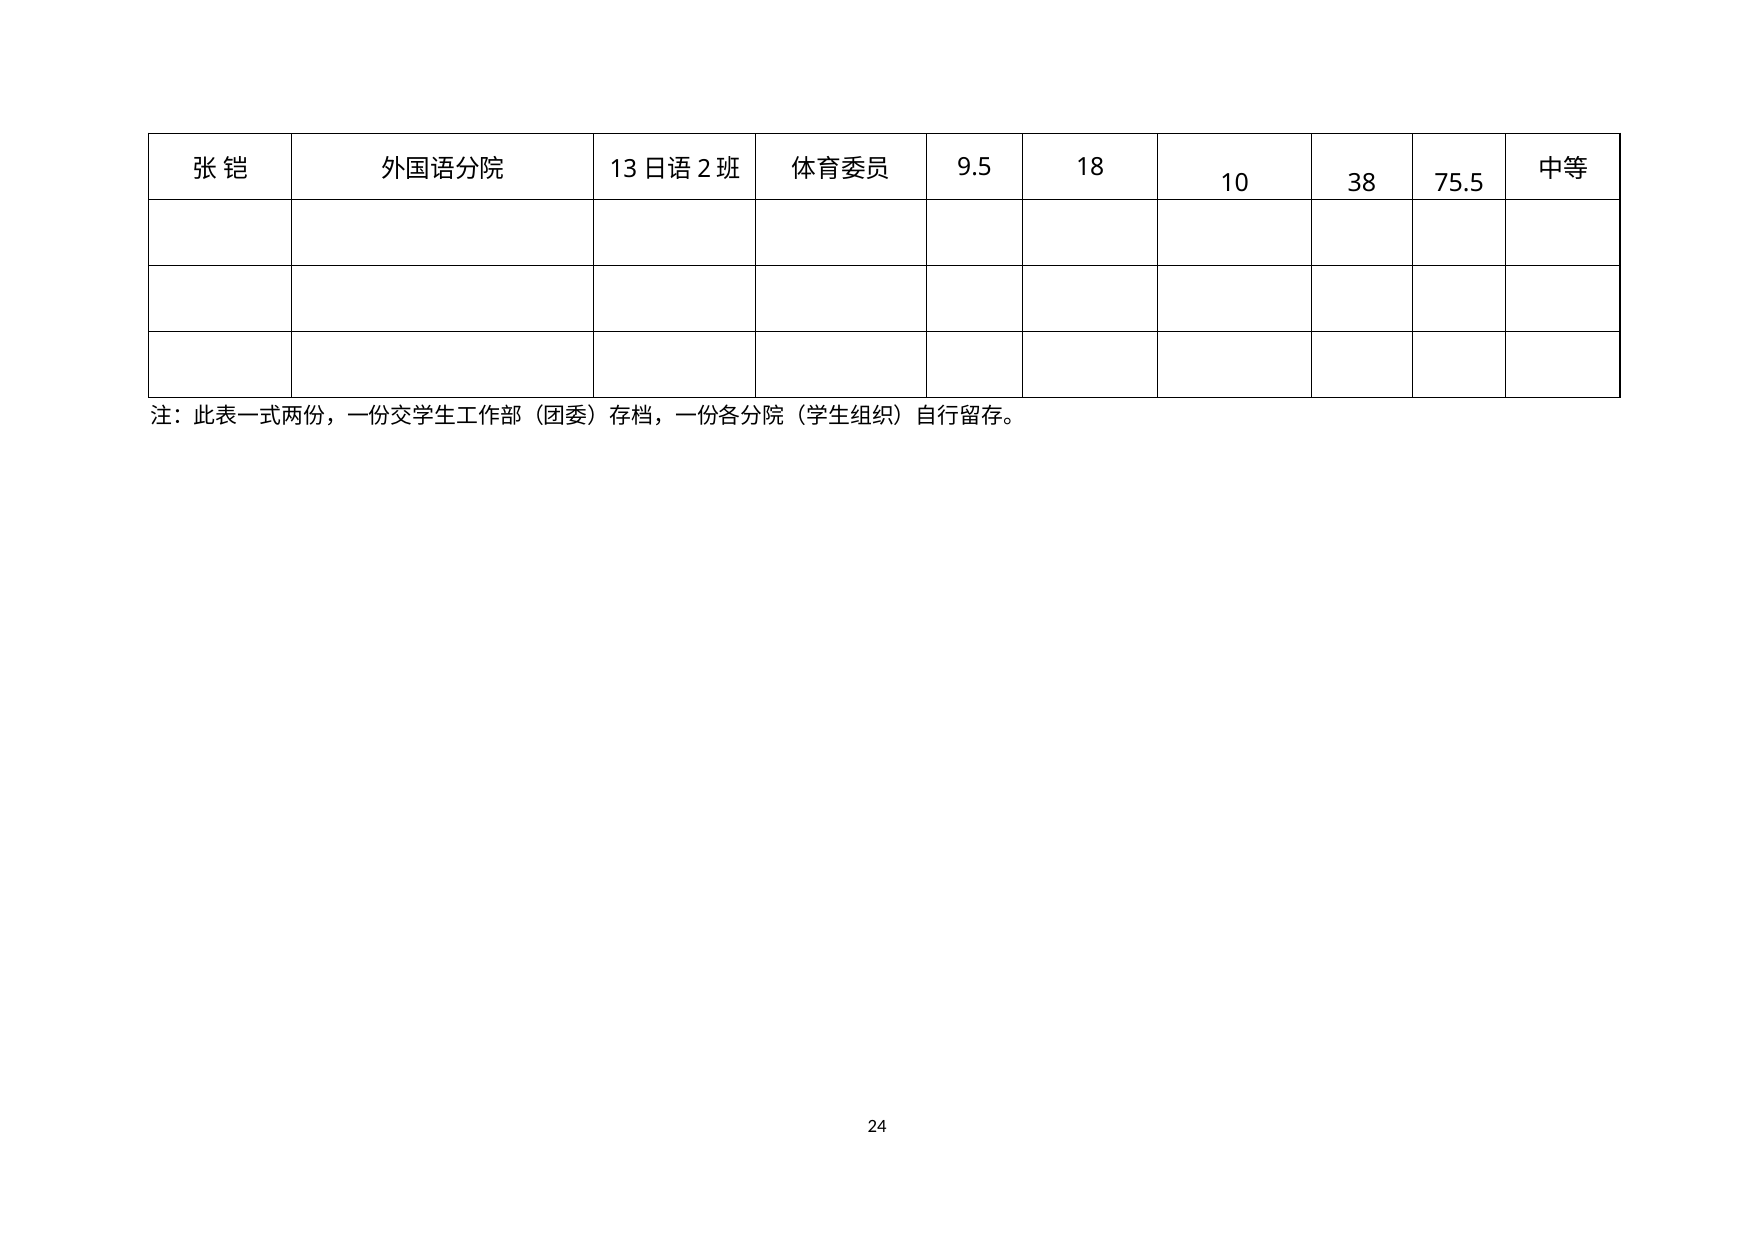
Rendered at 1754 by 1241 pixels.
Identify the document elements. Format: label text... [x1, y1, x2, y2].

table_cell [292, 200, 593, 265]
table_cell [756, 266, 926, 331]
table_cell [1413, 200, 1505, 265]
table_cell [1158, 332, 1311, 397]
table_cell [1413, 332, 1505, 397]
table_cell 外国语分院 [292, 134, 593, 199]
table_cell 38 [1312, 134, 1412, 199]
table_cell [292, 266, 593, 331]
table_cell [149, 266, 291, 331]
table_cell 18 [1023, 134, 1157, 199]
table_cell 体育委员 [756, 134, 926, 199]
table_cell [927, 200, 1022, 265]
table_cell 9.5 [927, 134, 1022, 199]
table_cell 中等 [1506, 134, 1619, 199]
table_cell [1312, 332, 1412, 397]
table_cell [1506, 332, 1619, 397]
table_cell [1023, 266, 1157, 331]
table_cell 13 日语 2班 [594, 134, 755, 199]
table_cell [1506, 200, 1619, 265]
table_cell [149, 332, 291, 397]
table_cell [594, 200, 755, 265]
table_cell [292, 332, 593, 397]
table_cell 75.5 [1413, 134, 1505, 199]
table_cell [1023, 200, 1157, 265]
table_cell [1312, 200, 1412, 265]
table_cell [756, 200, 926, 265]
table_cell [594, 332, 755, 397]
table_cell [1506, 266, 1619, 331]
table_cell [756, 332, 926, 397]
table_cell [149, 200, 291, 265]
table_cell [1312, 266, 1412, 331]
table_cell [1158, 200, 1311, 265]
table_cell [1023, 332, 1157, 397]
table_cell [927, 266, 1022, 331]
table_cell [1158, 266, 1311, 331]
table_cell [927, 332, 1022, 397]
text 注：此表一式两份，一份交学生工作部（团委）存档，一份各分院（学生组织）自行留存。 [150, 398, 1604, 429]
table_cell 张 铠 [149, 134, 291, 199]
table_cell [1413, 266, 1505, 331]
table_cell [594, 266, 755, 331]
table_cell 10 [1158, 134, 1311, 199]
